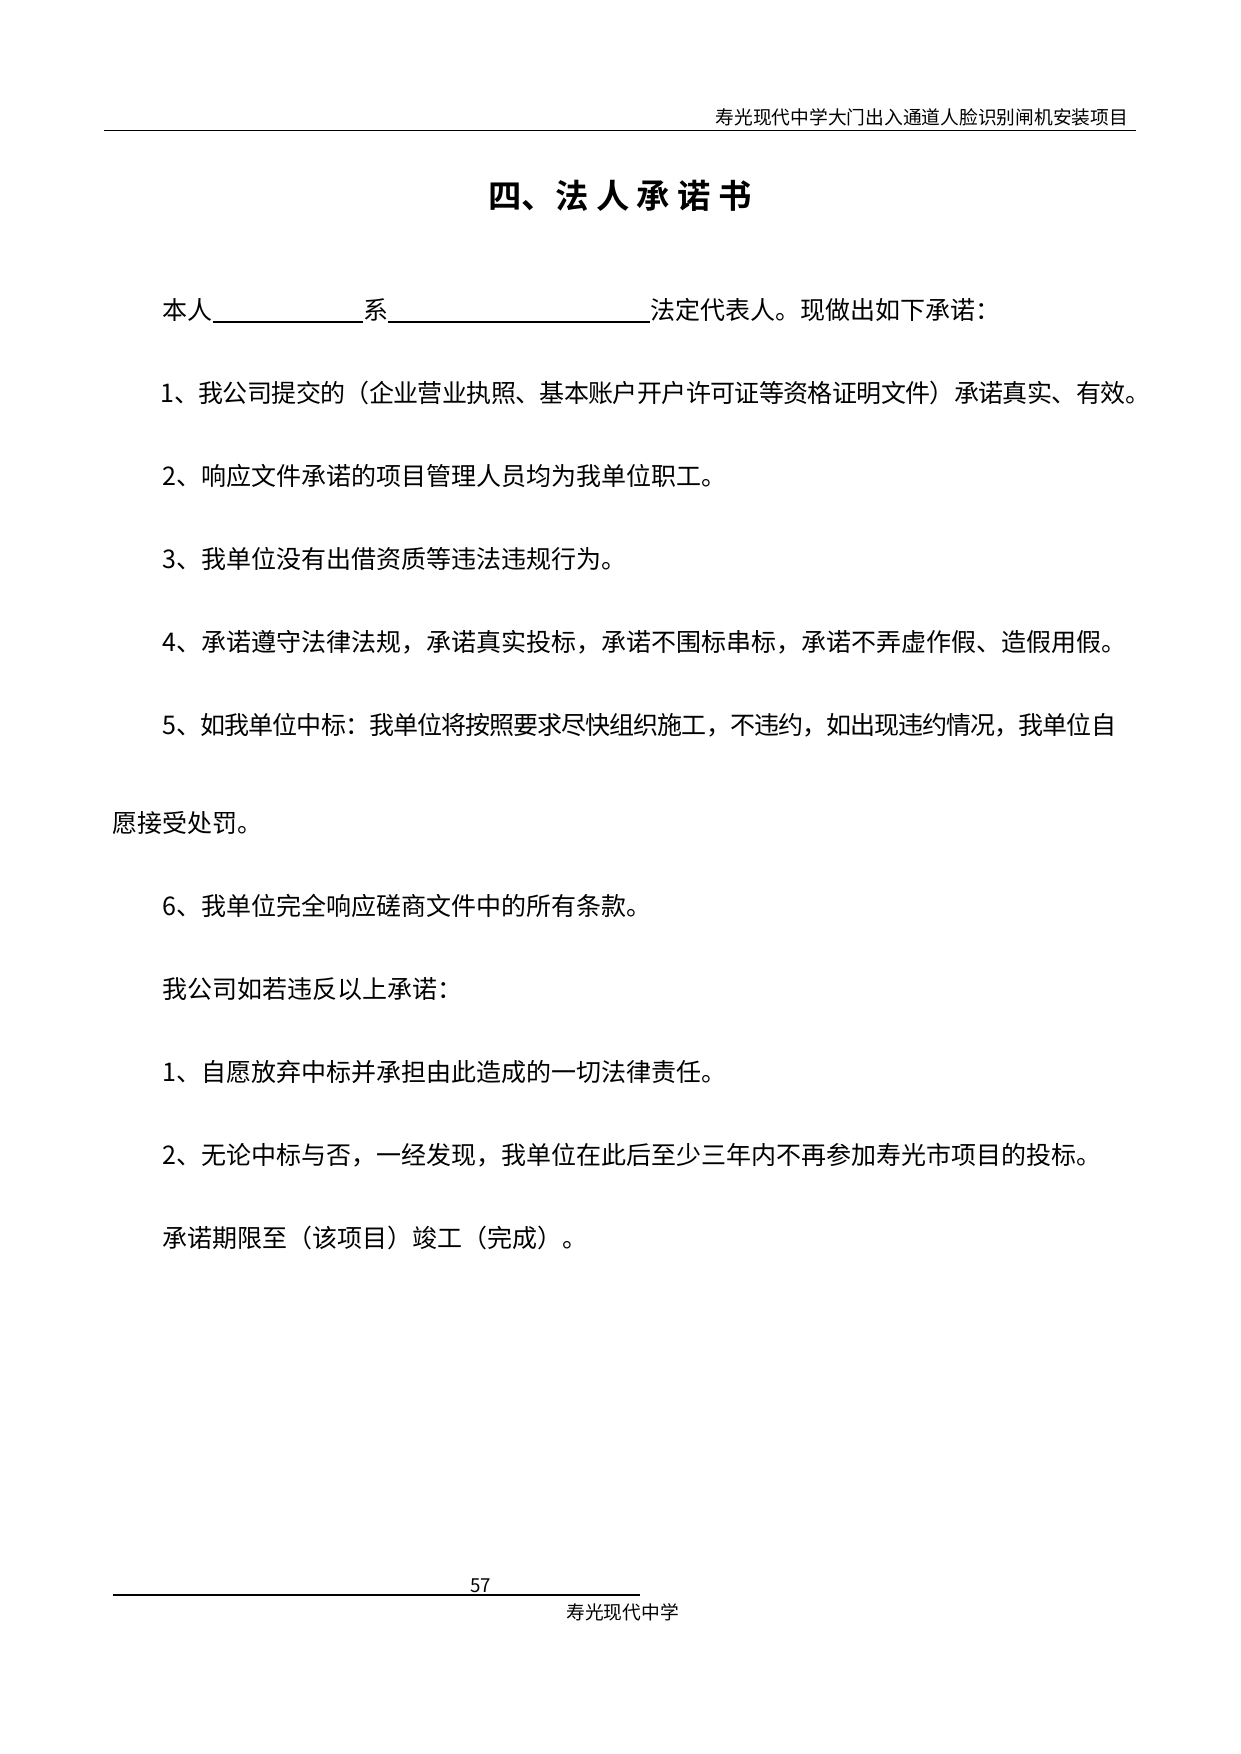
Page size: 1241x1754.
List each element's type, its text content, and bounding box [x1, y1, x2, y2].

text 承诺期限至（该项目）竣工（完成）。 [112, 1204, 1128, 1269]
text 2、响应文件承诺的项目管理人员均为我单位职工。 [112, 442, 1128, 507]
text 1、自愿放弃中标并承担由此造成的一切法律责任。 [112, 1038, 1128, 1103]
text 1、我公司提交的（企业营业执照、基本账户开户许可证等资格证明文件）承诺真实、有效。 [112, 359, 1128, 424]
text 本人 系 法定代表人。现做出如下承诺： [112, 276, 1128, 341]
text 四、法 人 承 诺 书 [112, 162, 1128, 227]
text 4、承诺遵守法律法规，承诺真实投标，承诺不围标串标，承诺不弄虚作假、造假用假。 [112, 608, 1128, 673]
text 3、我单位没有出借资质等违法违规行为。 [112, 525, 1128, 590]
text 2、无论中标与否，一经发现，我单位在此后至少三年内不再参加寿光市项目的投标。 [112, 1121, 1128, 1186]
text 5、如我单位中标：我单位将按照要求尽快组织施工，不违约，如出现违约情况，我单位自愿接受处罚。 [112, 691, 1128, 854]
text 我公司如若违反以上承诺： [112, 955, 1128, 1020]
text 6、我单位完全响应磋商文件中的所有条款。 [112, 872, 1128, 937]
